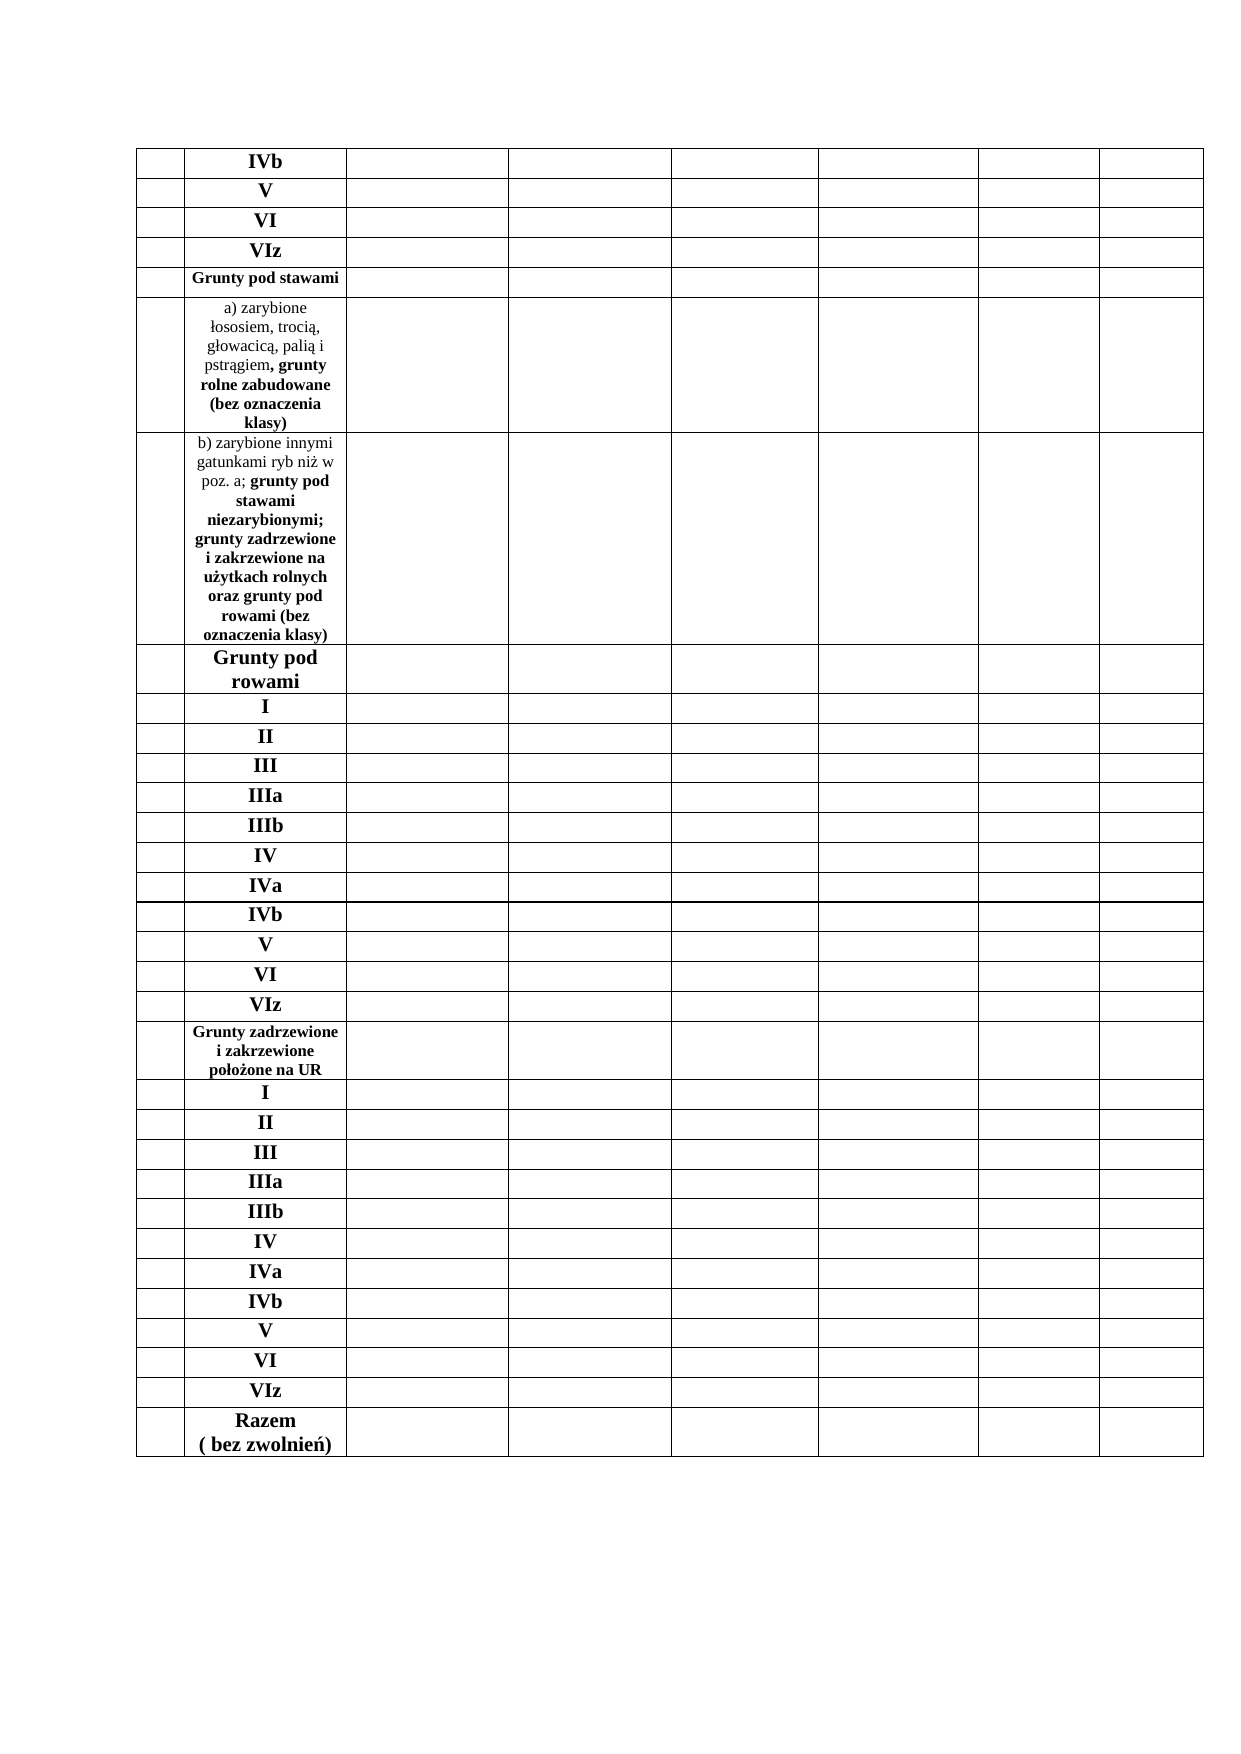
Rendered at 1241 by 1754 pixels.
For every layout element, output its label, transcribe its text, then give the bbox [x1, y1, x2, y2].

table_cell [509, 1229, 671, 1258]
table_cell [979, 1080, 1099, 1109]
table_cell [1100, 873, 1203, 901]
table_cell [1100, 149, 1203, 177]
table_cell [347, 932, 508, 961]
table_cell [137, 873, 184, 901]
table_cell [672, 179, 818, 207]
table_cell b) zarybione innymi gatunkami ryb niż w poz. a; grunty pod stawami niezarybionymi; grunty zadrzewione i zakrzewione na użytkach rolnych oraz grunty pod rowami (bez oznaczenia klasy) [185, 433, 346, 644]
table_cell [509, 1199, 671, 1228]
table_cell [347, 1259, 508, 1288]
table_cell [979, 645, 1099, 693]
table_cell IVb [185, 1289, 346, 1317]
table_cell [1100, 843, 1203, 872]
table_cell [979, 1110, 1099, 1139]
table_cell [979, 903, 1099, 931]
table_cell [347, 1408, 508, 1456]
table_cell [137, 1110, 184, 1139]
table_cell [347, 1199, 508, 1228]
table_cell [347, 754, 508, 782]
table_cell [509, 903, 671, 931]
table_cell [509, 992, 671, 1021]
table_cell [979, 1408, 1099, 1456]
table_cell [672, 1110, 818, 1139]
table_cell [347, 873, 508, 901]
table_cell [509, 1140, 671, 1168]
table_cell IIIb [185, 813, 346, 842]
table_cell [1100, 1110, 1203, 1139]
table_cell [819, 433, 978, 644]
table_cell [819, 1229, 978, 1258]
table_cell [1100, 783, 1203, 812]
table_cell [819, 694, 978, 723]
table_cell VI [185, 208, 346, 237]
table_cell [347, 1319, 508, 1347]
table_cell [672, 1170, 818, 1198]
table_cell [979, 754, 1099, 782]
table_cell [347, 268, 508, 297]
table_cell IV [185, 843, 346, 872]
table_cell [137, 694, 184, 723]
table_cell [819, 843, 978, 872]
table_cell IVb [185, 903, 346, 931]
table_cell IVb [185, 149, 346, 177]
table_cell [1100, 962, 1203, 991]
table_cell [819, 903, 978, 931]
table_cell [819, 1348, 978, 1377]
table_cell [1100, 1140, 1203, 1168]
table_cell [819, 238, 978, 267]
table_cell [819, 298, 978, 432]
table_cell III [185, 1140, 346, 1168]
table_cell Grunty pod rowami [185, 645, 346, 693]
table_cell [347, 992, 508, 1021]
table_cell [347, 694, 508, 723]
table_cell [347, 813, 508, 842]
table_cell [347, 962, 508, 991]
table_cell [509, 645, 671, 693]
table_cell [1100, 754, 1203, 782]
table_cell [819, 1378, 978, 1407]
table_cell [979, 179, 1099, 207]
table_cell [819, 1199, 978, 1228]
table_cell [819, 724, 978, 752]
table_cell [137, 1170, 184, 1198]
table_cell [347, 1289, 508, 1317]
table_cell [509, 149, 671, 177]
table_cell [1100, 1259, 1203, 1288]
table_cell [347, 1022, 508, 1079]
table_cell [979, 1259, 1099, 1288]
table_cell VI [185, 962, 346, 991]
table_cell IIIb [185, 1199, 346, 1228]
table_cell [1100, 298, 1203, 432]
table_cell [1100, 1199, 1203, 1228]
table_cell Grunty zadrzewione i zakrzewione położone na UR [185, 1022, 346, 1079]
table_cell [672, 645, 818, 693]
table_cell [347, 1140, 508, 1168]
table_cell [1100, 238, 1203, 267]
table_cell [819, 754, 978, 782]
table_cell II [185, 724, 346, 752]
table_cell [672, 1199, 818, 1228]
table_cell [347, 208, 508, 237]
table_cell [137, 433, 184, 644]
table_cell [1100, 813, 1203, 842]
table_cell [672, 1348, 818, 1377]
table_cell [672, 813, 818, 842]
table_cell [819, 1140, 978, 1168]
table_cell [347, 783, 508, 812]
table_cell [137, 813, 184, 842]
table_cell [509, 268, 671, 297]
table_cell [509, 932, 671, 961]
table_cell [672, 149, 818, 177]
table_cell [347, 843, 508, 872]
table_cell [137, 724, 184, 752]
table_cell [819, 208, 978, 237]
table_cell Razem ( bez zwolnień) [185, 1408, 346, 1456]
table_cell [347, 149, 508, 177]
table_cell [509, 1348, 671, 1377]
table_cell [347, 645, 508, 693]
table_cell [672, 1080, 818, 1109]
table_cell [819, 813, 978, 842]
table_cell [137, 645, 184, 693]
table_cell I [185, 694, 346, 723]
table_cell [137, 268, 184, 297]
table_cell [979, 238, 1099, 267]
table_cell [672, 903, 818, 931]
table_cell [819, 268, 978, 297]
table_cell [979, 149, 1099, 177]
table_cell [137, 1408, 184, 1456]
table_cell [819, 962, 978, 991]
table_cell [1100, 903, 1203, 931]
table_cell [672, 1140, 818, 1168]
table_cell [1100, 1289, 1203, 1317]
table_cell [672, 694, 818, 723]
table_cell [137, 932, 184, 961]
table_cell [509, 1110, 671, 1139]
table_cell [672, 783, 818, 812]
table_cell III [185, 754, 346, 782]
table_cell [347, 298, 508, 432]
table_cell [1100, 268, 1203, 297]
table_cell [979, 873, 1099, 901]
table_cell IVa [185, 1259, 346, 1288]
table_cell [979, 1319, 1099, 1347]
table_cell VIz [185, 1378, 346, 1407]
table_cell [672, 433, 818, 644]
table_cell [509, 433, 671, 644]
table_cell [509, 1289, 671, 1317]
table_cell [1100, 1319, 1203, 1347]
table_cell [1100, 1408, 1203, 1456]
table_cell [819, 1259, 978, 1288]
table_cell [819, 179, 978, 207]
table_cell [672, 724, 818, 752]
table_cell VIz [185, 238, 346, 267]
table_cell [137, 1319, 184, 1347]
table_cell Grunty pod stawami [185, 268, 346, 297]
table_cell [347, 1229, 508, 1258]
table_cell [979, 1229, 1099, 1258]
table_cell [137, 1229, 184, 1258]
table_cell [347, 238, 508, 267]
table_cell [137, 1022, 184, 1079]
table_cell [979, 783, 1099, 812]
table_cell IIIa [185, 1170, 346, 1198]
table_cell [979, 962, 1099, 991]
table_cell [137, 149, 184, 177]
table_cell [137, 783, 184, 812]
table_cell [347, 1378, 508, 1407]
table_cell [672, 1259, 818, 1288]
table_cell [979, 694, 1099, 723]
table_cell [819, 149, 978, 177]
table_cell [979, 1289, 1099, 1317]
table_cell [509, 724, 671, 752]
table_cell [672, 238, 818, 267]
table_cell [509, 1259, 671, 1288]
table_cell a) zarybione łososiem, trocią, głowacicą, palią i pstrągiem, grunty rolne zabudowane (bez oznaczenia klasy) [185, 298, 346, 432]
table_cell [509, 783, 671, 812]
table_cell [137, 1199, 184, 1228]
table_cell I [185, 1080, 346, 1109]
table_cell [819, 1022, 978, 1079]
table_cell [979, 724, 1099, 752]
table_cell [509, 694, 671, 723]
table_cell [672, 1319, 818, 1347]
table_cell [672, 268, 818, 297]
table_cell [819, 1080, 978, 1109]
table_cell [347, 903, 508, 931]
table_cell VIz [185, 992, 346, 1021]
table_cell [137, 754, 184, 782]
table_cell [819, 873, 978, 901]
table_cell [509, 873, 671, 901]
table_cell [509, 179, 671, 207]
table_cell [347, 433, 508, 644]
table_cell [672, 992, 818, 1021]
table_cell IV [185, 1229, 346, 1258]
table_cell [672, 208, 818, 237]
table_cell [1100, 208, 1203, 237]
table_cell [1100, 992, 1203, 1021]
table_cell [137, 179, 184, 207]
table_cell [979, 992, 1099, 1021]
table_cell [819, 1170, 978, 1198]
table_cell [509, 238, 671, 267]
table_cell [819, 992, 978, 1021]
table_cell [1100, 1170, 1203, 1198]
table_cell [1100, 645, 1203, 693]
table_cell [137, 1140, 184, 1168]
table_cell [1100, 1348, 1203, 1377]
table_cell [672, 1229, 818, 1258]
table_cell [137, 208, 184, 237]
table_cell [672, 843, 818, 872]
table_cell [509, 208, 671, 237]
table_cell [1100, 179, 1203, 207]
table_cell [509, 298, 671, 432]
table_cell [509, 843, 671, 872]
table_cell [347, 179, 508, 207]
table_cell [137, 992, 184, 1021]
table_cell [1100, 1080, 1203, 1109]
table_cell [509, 1378, 671, 1407]
table_cell [979, 268, 1099, 297]
table_cell V [185, 932, 346, 961]
table_cell [137, 1080, 184, 1109]
table_cell [819, 1319, 978, 1347]
table_cell [979, 433, 1099, 644]
table_cell [509, 1170, 671, 1198]
table_cell [979, 1348, 1099, 1377]
table_cell [347, 1080, 508, 1109]
table_cell [137, 238, 184, 267]
table_cell [137, 1259, 184, 1288]
table_cell [979, 813, 1099, 842]
table_cell [819, 645, 978, 693]
table_cell [137, 843, 184, 872]
table_cell [347, 1170, 508, 1198]
table_cell IVa [185, 873, 346, 901]
table_cell [979, 1199, 1099, 1228]
table_cell [979, 298, 1099, 432]
table_cell [509, 1022, 671, 1079]
table_cell [672, 932, 818, 961]
table_cell [979, 932, 1099, 961]
table_cell [1100, 694, 1203, 723]
table_cell [672, 1022, 818, 1079]
table_cell [979, 208, 1099, 237]
table_cell [979, 1140, 1099, 1168]
table_cell [1100, 724, 1203, 752]
table_cell [979, 1022, 1099, 1079]
table_cell [819, 783, 978, 812]
table_cell [979, 1378, 1099, 1407]
table_cell [137, 1378, 184, 1407]
table_cell [347, 1348, 508, 1377]
table_cell II [185, 1110, 346, 1139]
table_cell [137, 1289, 184, 1317]
table_cell [347, 724, 508, 752]
table_cell [672, 1289, 818, 1317]
table_cell [819, 932, 978, 961]
table_cell [137, 962, 184, 991]
table_cell [672, 1408, 818, 1456]
table_cell [1100, 1378, 1203, 1407]
table_cell [1100, 1229, 1203, 1258]
table_cell [672, 1378, 818, 1407]
table_cell [672, 873, 818, 901]
table_cell [509, 1080, 671, 1109]
table_cell [347, 1110, 508, 1139]
table_cell [509, 813, 671, 842]
table_cell [1100, 1022, 1203, 1079]
table_cell [1100, 433, 1203, 644]
table_cell [137, 298, 184, 432]
table_cell [819, 1289, 978, 1317]
table_cell [979, 1170, 1099, 1198]
table_cell [137, 1348, 184, 1377]
table_cell [1100, 932, 1203, 961]
table_cell [509, 1408, 671, 1456]
table_cell [509, 962, 671, 991]
table_cell IIIa [185, 783, 346, 812]
table_cell [509, 1319, 671, 1347]
table_cell [509, 754, 671, 782]
table_cell [137, 903, 184, 931]
table_cell [819, 1408, 978, 1456]
table_cell VI [185, 1348, 346, 1377]
table_cell [819, 1110, 978, 1139]
table_cell V [185, 1319, 346, 1347]
table_cell [979, 843, 1099, 872]
table_cell V [185, 179, 346, 207]
table_cell [672, 754, 818, 782]
table_cell [672, 962, 818, 991]
table_cell [672, 298, 818, 432]
